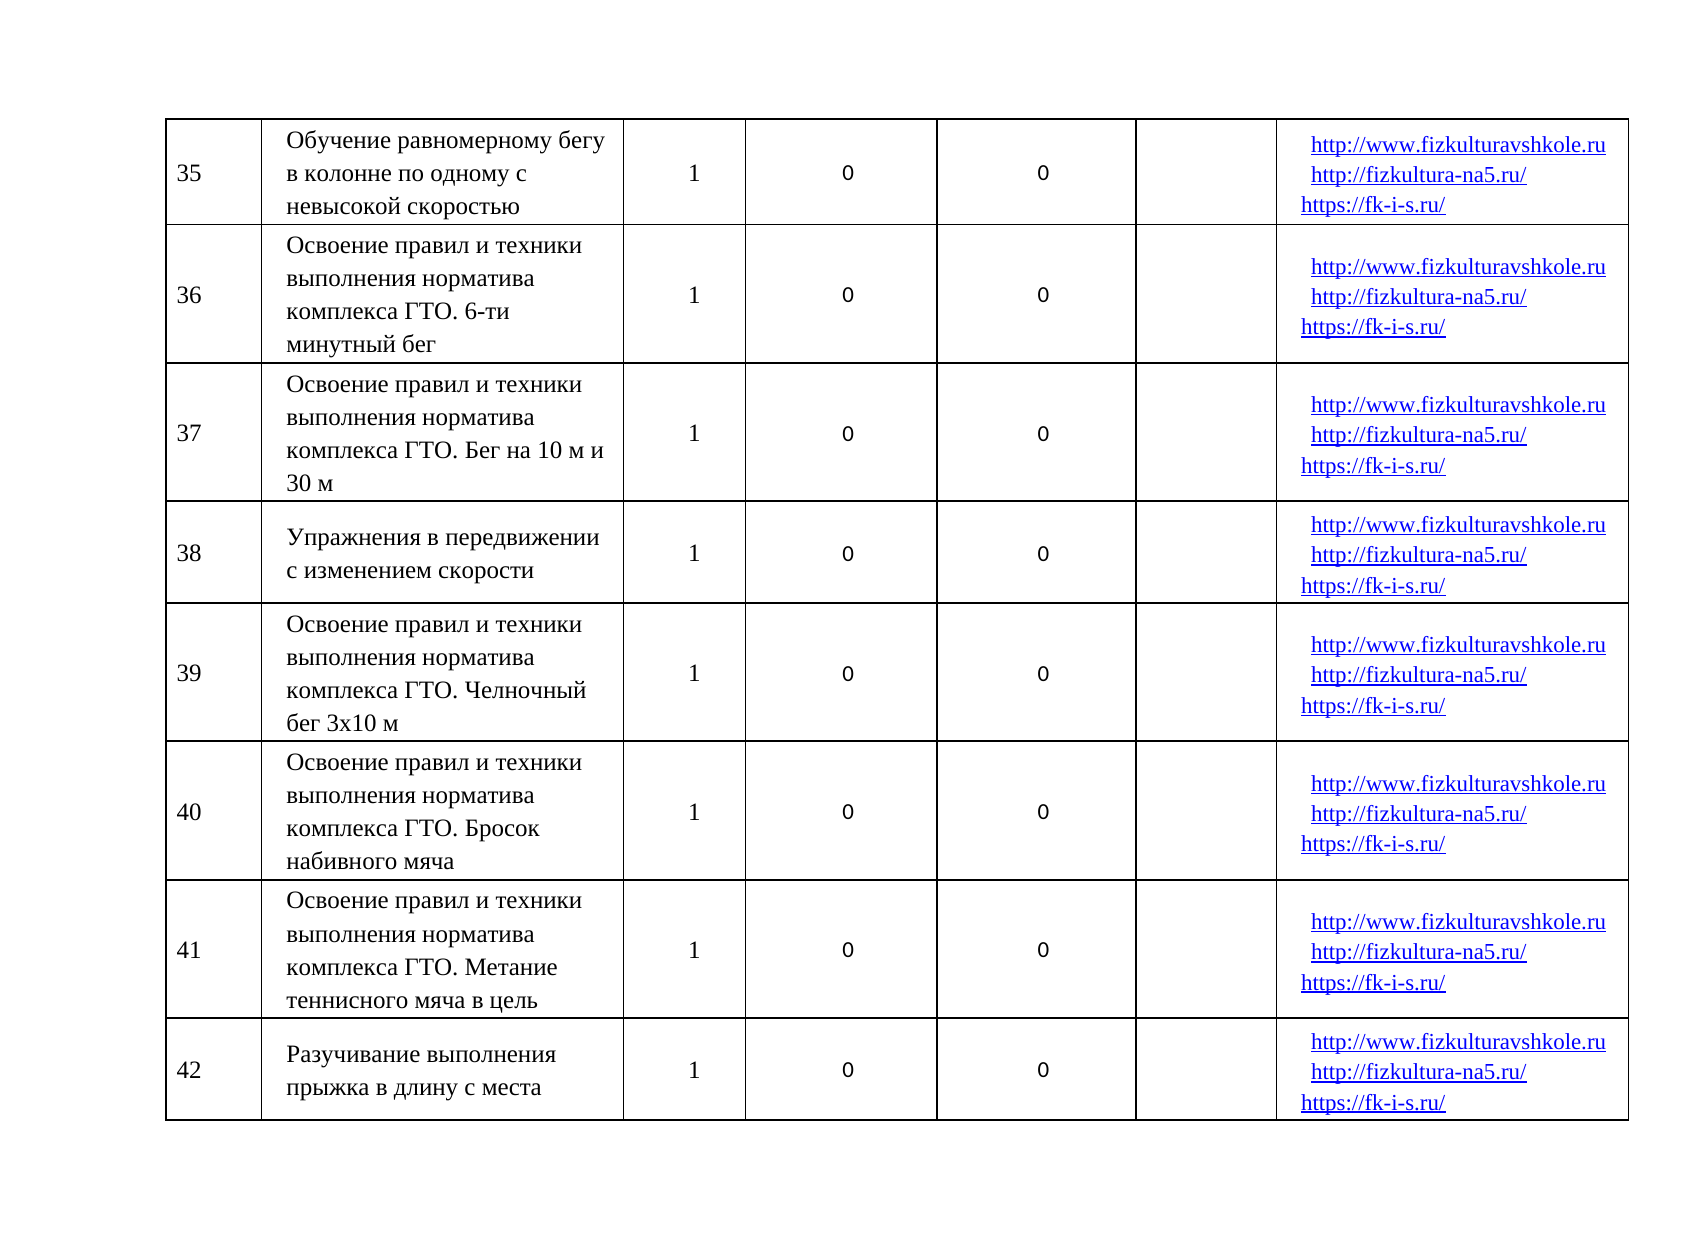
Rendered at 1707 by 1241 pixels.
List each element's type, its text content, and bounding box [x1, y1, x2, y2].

table_cell 0 [938, 881, 1135, 1017]
table_cell 0 [938, 1019, 1135, 1119]
table_cell 0 [746, 502, 936, 602]
table_cell 38 [167, 502, 261, 602]
table_cell 1 [624, 225, 745, 362]
table_cell 0 [746, 364, 936, 500]
table_cell [1137, 364, 1276, 500]
table_cell 0 [746, 225, 936, 362]
table_cell 1 [624, 120, 745, 223]
table_cell 1 [624, 364, 745, 500]
table_cell 1 [624, 881, 745, 1017]
table_cell Освоение правил и техники выполнения норматива комплекса ГТО. Челночный бег 3х10 м [262, 604, 623, 740]
table_cell 40 [167, 742, 261, 879]
table_cell Освоение правил и техники выполнения норматива комплекса ГТО. Бег на 10 м и 30 м [262, 364, 623, 500]
table_cell Упражнения в передвижении с изменением скорости [262, 502, 623, 602]
table_cell Обучение равномерному бегу в колонне по одному с невысокой скоростью [262, 120, 623, 223]
table_cell 0 [746, 604, 936, 740]
table_cell http://www.fizkulturavshkole.ru http://fizkultura-na5.ru/ https://fk-i-s.ru/ [1277, 502, 1628, 602]
table_cell 1 [624, 604, 745, 740]
table_cell http://www.fizkulturavshkole.ru http://fizkultura-na5.ru/ https://fk-i-s.ru/ [1277, 364, 1628, 500]
table_cell 42 [167, 1019, 261, 1119]
table_cell 37 [167, 364, 261, 500]
table_cell 0 [938, 502, 1135, 602]
table_cell 0 [938, 225, 1135, 362]
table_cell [1277, 881, 1628, 1017]
table_cell http://www.fizkulturavshkole.ru http://fizkultura-na5.ru/ https://fk-i-s.ru/ [1277, 742, 1628, 879]
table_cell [1277, 225, 1628, 362]
table_cell [1137, 1019, 1276, 1119]
table_cell [1137, 604, 1276, 740]
table_cell 0 [938, 364, 1135, 500]
table_cell 39 [167, 604, 261, 740]
table_cell [1137, 881, 1276, 1017]
table_cell 0 [938, 604, 1135, 740]
table_cell 0 [746, 1019, 936, 1119]
table_cell Освоение правил и техники выполнения норматива комплекса ГТО. Метание теннисного мяча в цель [262, 881, 623, 1017]
table_cell Освоение правил и техники выполнения норматива комплекса ГТО. Бросок набивного мяча [262, 742, 623, 879]
table_cell 0 [938, 120, 1135, 223]
table_cell Освоение правил и техники выполнения норматива комплекса ГТО. 6-ти минутный бег [262, 225, 623, 362]
table_cell [1137, 225, 1276, 362]
table_cell 0 [938, 742, 1135, 879]
table_cell 1 [624, 742, 745, 879]
table_cell 0 [746, 881, 936, 1017]
table_cell 36 [167, 225, 261, 362]
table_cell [1277, 1019, 1628, 1119]
table_cell 0 [746, 120, 936, 223]
table_cell [1137, 120, 1276, 223]
table_cell 35 [167, 120, 261, 223]
table_cell 1 [624, 1019, 745, 1119]
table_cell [1277, 120, 1628, 223]
table_cell 41 [167, 881, 261, 1017]
table_cell [1137, 742, 1276, 879]
table_cell 1 [624, 502, 745, 602]
table_cell [1137, 502, 1276, 602]
table_cell 0 [746, 742, 936, 879]
table_cell http://www.fizkulturavshkole.ru http://fizkultura-na5.ru/ https://fk-i-s.ru/ [1277, 604, 1628, 740]
table_cell Разучивание выполнения прыжка в длину с места [262, 1019, 623, 1119]
